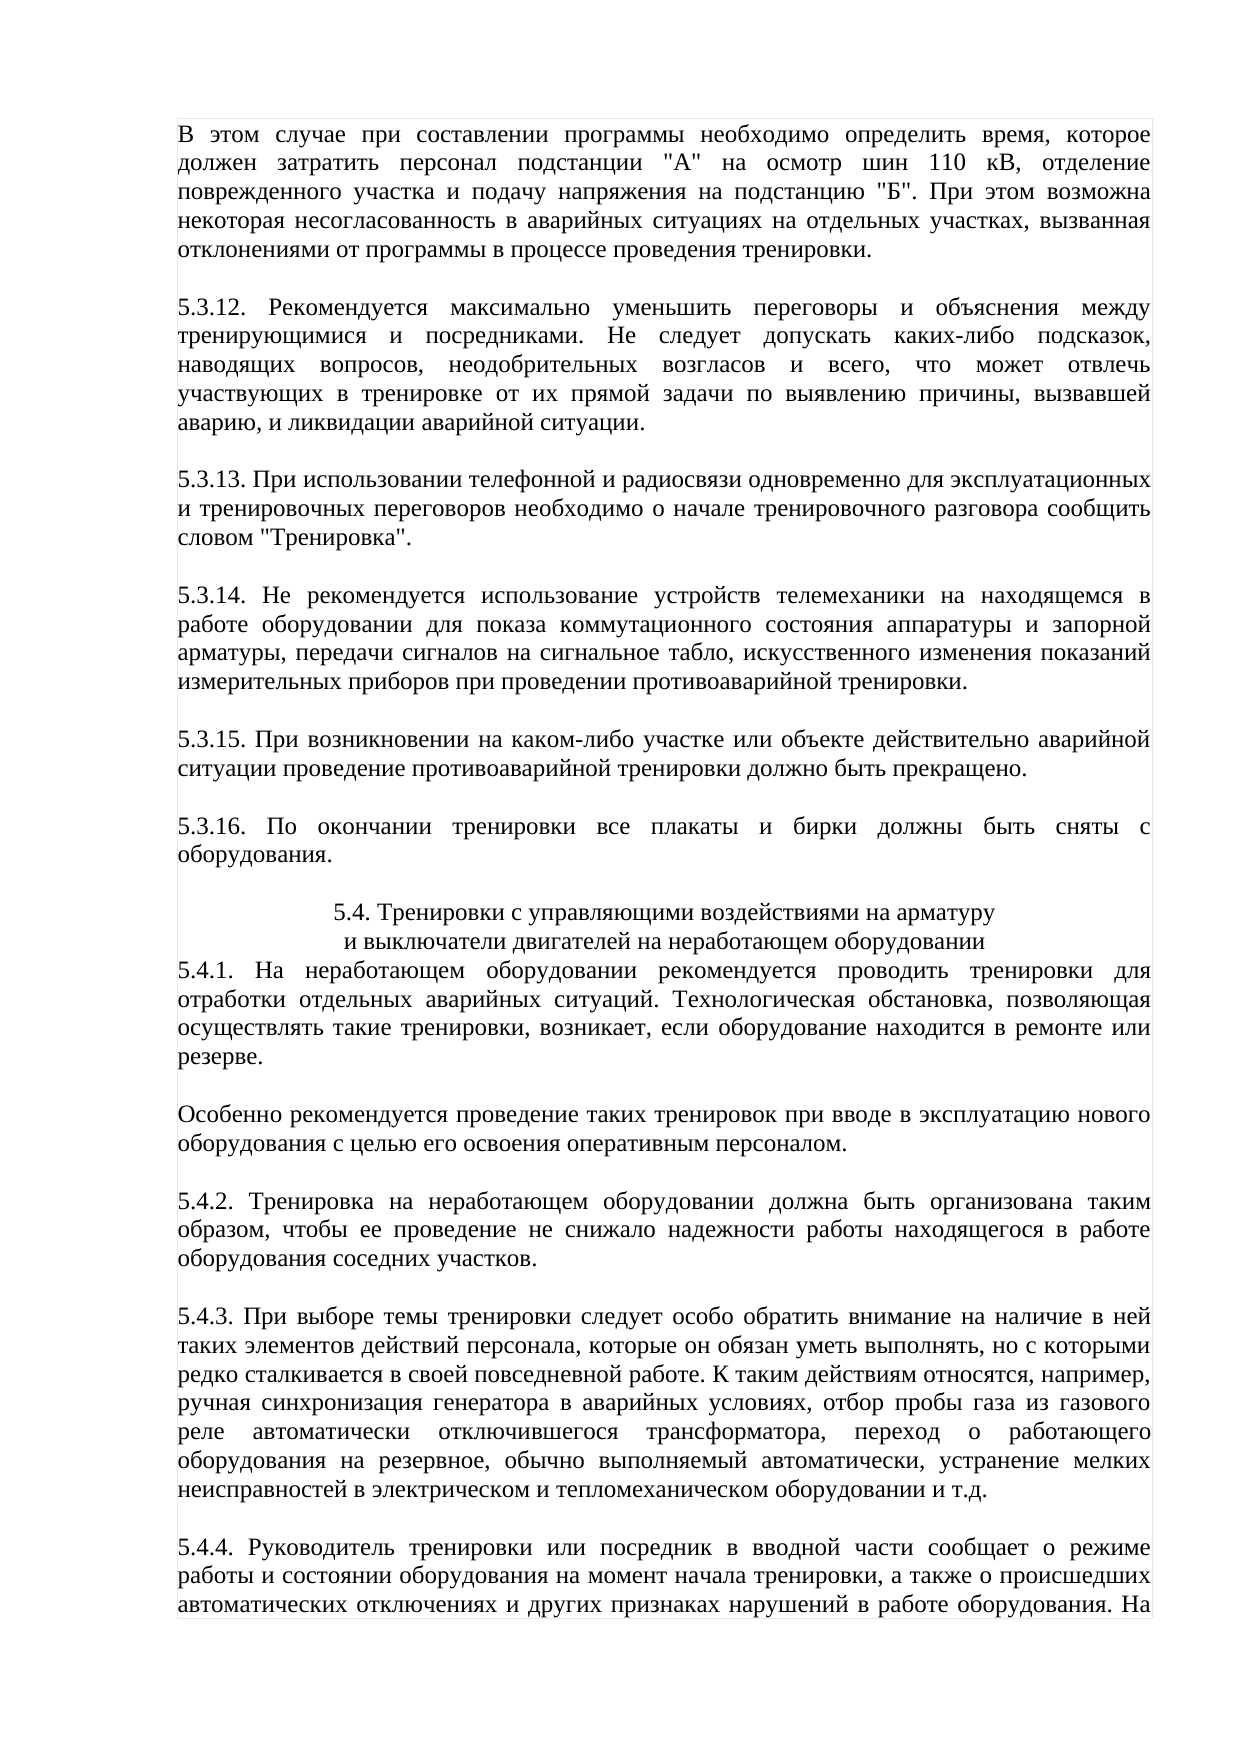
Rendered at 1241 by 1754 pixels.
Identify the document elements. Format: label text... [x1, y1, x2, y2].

text 5.4.2. Тренировка на неработающем оборудовании должна быть организована таким образом, чтобы ее проведение не снижало надежности работы находящегося в работе оборудования соседних участков. [178, 1185, 1152, 1272]
text 5.3.15. При возникновении на каком-либо участке или объекте действительно аварийной ситуации проведение противоаварийной тренировки должно быть прекращено. [178, 723, 1152, 782]
text 5.4.1. На неработающем оборудовании рекомендуется проводить тренировки для отработки отдельных аварийных ситуаций. Технологическая обстановка, позволяющая осуществлять такие тренировки, возникает, если оборудование находится в ремонте или резерве. [178, 955, 1152, 1070]
text 5.3.14. Не рекомендуется использование устройств телемеханики на находящемся в работе оборудовании для показа коммутационного состояния аппаратуры и запорной арматуры, передачи сигналов на сигнальное табло, искусственного изменения показаний измерительных приборов при проведении противоаварийной тренировки. [178, 579, 1152, 695]
text 5.4. Тренировки с управляющими воздействиями на арматуру [178, 897, 1152, 926]
text В этом случае при составлении программы необходимо определить время, которое должен затратить персонал подстанции "А" на осмотр шин 110 кВ, отделение поврежденного участка и подачу напряжения на подстанцию "Б". При этом возможна некоторая несогласованность в аварийных ситуациях на отдельных участках, вызванная отклонениями от программы в процессе проведения тренировки. [178, 119, 1152, 262]
text 5.3.12. Рекомендуется максимально уменьшить переговоры и объяснения между тренирующимися и посредниками. Не следует допускать каких-либо подсказок, наводящих вопросов, неодобрительных возгласов и всего, что может отвлечь участвующих в тренировке от их прямой задачи по выявлению причины, вызвавшей аварию, и ликвидации аварийной ситуации. [178, 291, 1152, 435]
text 5.3.16. По окончании тренировки все плакаты и бирки должны быть сняты с оборудования. [178, 810, 1152, 868]
text 5.4.3. При выборе темы тренировки следует особо обратить внимание на наличие в ней таких элементов действий персонала, которые он обязан уметь выполнять, но с которыми редко сталкивается в своей повседневной работе. К таким действиям относятся, например, ручная синхронизация генератора в аварийных условиях, отбор пробы газа из газового реле автоматически отключившегося трансформатора, переход о работающего оборудования на резервное, обычно выполняемый автоматически, устранение мелких неисправностей в электрическом и тепломеханическом оборудовании и т.д. [178, 1301, 1152, 1502]
text и выключатели двигателей на неработающем оборудовании [178, 926, 1152, 955]
text Особенно рекомендуется проведение таких тренировок при вводе в эксплуатацию нового оборудования с целью его освоения оперативным персоналом. [178, 1098, 1152, 1157]
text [178, 1531, 1152, 1618]
text 5.3.13. При использовании телефонной и радиосвязи одновременно для эксплуатационных и тренировочных переговоров необходимо о начале тренировочного разговора сообщить словом "Тренировка". [178, 464, 1152, 551]
